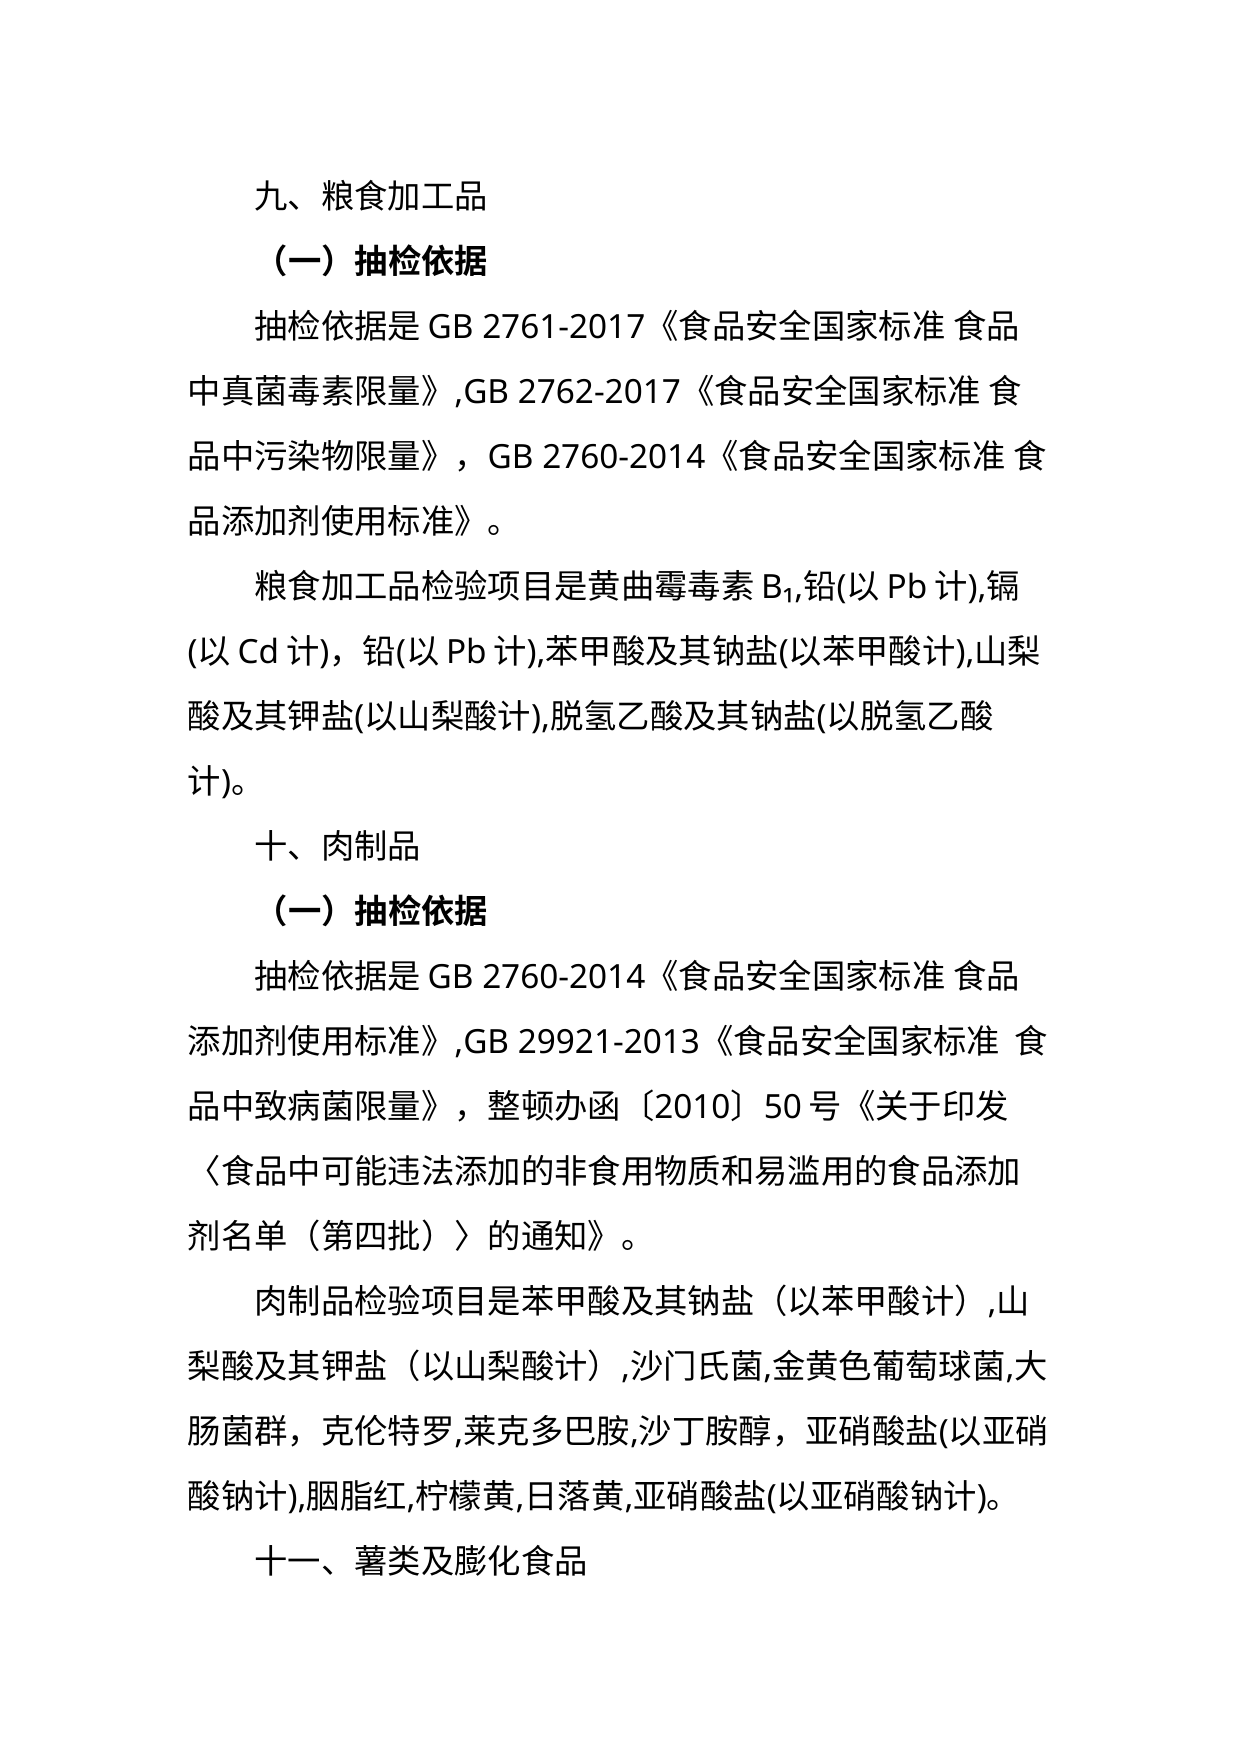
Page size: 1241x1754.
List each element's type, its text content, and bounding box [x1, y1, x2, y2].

list 肉制品检验项目是苯甲酸及其钠盐（以苯甲酸计）,山梨酸及其钾盐（以山梨酸计）,沙门氏菌,金黄色葡萄球菌,大肠菌群，克伦特罗,莱克多巴胺,沙丁胺醇，亚硝酸盐(以亚硝酸钠计),胭脂红,柠檬黄,日落黄,亚硝酸盐(以亚硝酸钠计)。 [187, 1267, 1053, 1527]
list 抽检依据是GB 2761-2017《食品安全国家标准 食品中真菌毒素限量》,GB 2762-2017《食品安全国家标准 食品中污染物限量》，GB 2760-2014《食品安全国家标准 食品添加剂使用标准》。 [187, 292, 1053, 552]
list 抽检依据是GB 2760-2014《食品安全国家标准 食品添加剂使用标准》,GB 29921-2013《食品安全国家标准 食品中致病菌限量》，整顿办函〔2010〕50号《关于印发〈食品中可能违法添加的非食用物质和易滥用的食品添加剂名单（第四批）〉的通知》。 [187, 942, 1053, 1267]
text 十一、薯类及膨化食品 [187, 1527, 1053, 1592]
list 粮食加工品检验项目是黄曲霉毒素B₁,铅(以Pb计),镉(以Cd计)，铅(以Pb计),苯甲酸及其钠盐(以苯甲酸计),山梨酸及其钾盐(以山梨酸计),脱氢乙酸及其钠盐(以脱氢乙酸计)。 [187, 552, 1053, 812]
text （一）抽检依据 [187, 227, 1053, 292]
text 十、肉制品 [187, 812, 1053, 877]
text （一）抽检依据 [187, 877, 1053, 942]
text 九、粮食加工品 [187, 162, 1053, 227]
